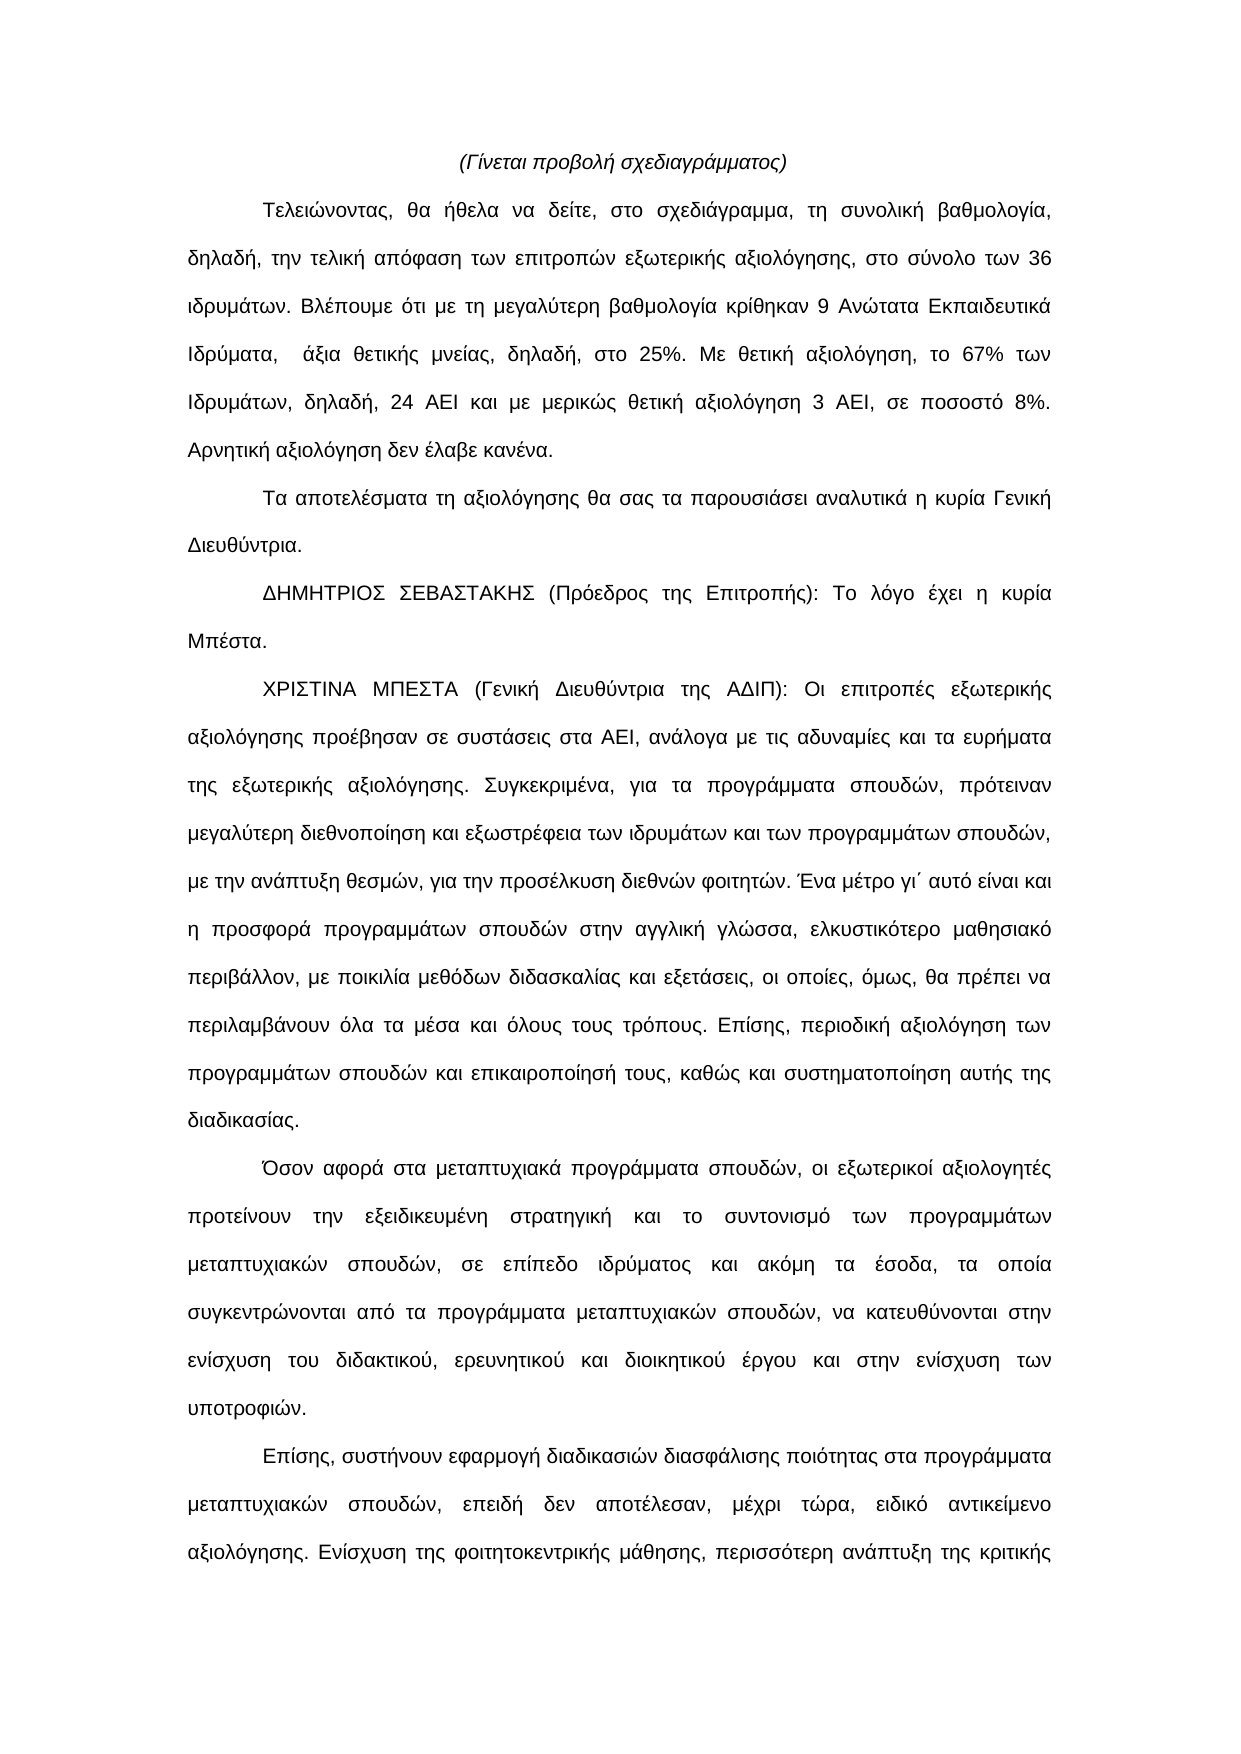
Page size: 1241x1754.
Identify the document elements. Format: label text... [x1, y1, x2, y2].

text (Γίνεται προβολή σχεδιαγράμματος) [187, 150, 1053, 174]
text ΧΡΙΣΤΙΝΑ ΜΠΕΣΤΑ (Γενική Διευθύντρια της ΑΔΙΠ): Οι επιτροπές εξωτερικής αξιολόγησης προέβησαν σε συστάσεις στα ΑΕΙ, ανάλογα με τις αδυναμίες και τα ευρήματα της εξωτερικής αξιολόγησης. Συγκεκριμένα, για τα προγράμματα σπουδών, πρότειναν μεγαλύτερη διεθνοποίηση και εξωστρέφεια των ιδρυμάτων και των προγραμμάτων σπουδών, με την ανάπτυξη θεσμών, για την προσέλκυση διεθνών φοιτητών. Ένα μέτρο γι΄ αυτό είναι και η προσφορά προγραμμάτων σπουδών στην αγγλική γλώσσα, ελκυστικότερο μαθησιακό περιβάλλον, με ποικιλία μεθόδων διδασκαλίας και εξετάσεις, οι οποίες, όμως, θα πρέπει να περιλαμβάνουν όλα τα μέσα και όλους τους τρόπους. Επίσης, περιοδική αξιολόγηση των προγραμμάτων σπουδών και επικαιροποίησή τους, καθώς και συστηματοποίηση αυτής της διαδικασίας. [187, 677, 1053, 1132]
text ΔΗΜΗΤΡΙΟΣ ΣΕΒΑΣΤΑΚΗΣ (Πρόεδρος της Επιτροπής): Το λόγο έχει η κυρία Μπέστα. [187, 581, 1053, 653]
text Τα αποτελέσματα τη αξιολόγησης θα σας τα παρουσιάσει αναλυτικά η κυρία Γενική Διευθύντρια. [187, 485, 1053, 557]
text Τελειώνοντας, θα ήθελα να δείτε, στο σχεδιάγραμμα, τη συνολική βαθμολογία, δηλαδή, την τελική απόφαση των επιτροπών εξωτερικής αξιολόγησης, στο σύνολο των 36 ιδρυμάτων. Βλέπουμε ότι με τη μεγαλύτερη βαθμολογία κρίθηκαν 9 Ανώτατα Εκπαιδευτικά Ιδρύματα, άξια θετικής μνείας, δηλαδή, στο 25%. Με θετική αξιολόγηση, το 67% των Ιδρυμάτων, δηλαδή, 24 ΑΕΙ και με μερικώς θετική αξιολόγηση 3 ΑΕΙ, σε ποσοστό 8%. Αρνητική αξιολόγηση δεν έλαβε κανένα. [187, 198, 1053, 461]
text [187, 1444, 1053, 1563]
text Όσον αφορά στα μεταπτυχιακά προγράμματα σπουδών, οι εξωτερικοί αξιολογητές προτείνουν την εξειδικευμένη στρατηγική και το συντονισμό των προγραμμάτων μεταπτυχιακών σπουδών, σε επίπεδο ιδρύματος και ακόμη τα έσοδα, τα οποία συγκεντρώνονται από τα προγράμματα μεταπτυχιακών σπουδών, να κατευθύνονται στην ενίσχυση του διδακτικού, ερευνητικού και διοικητικού έργου και στην ενίσχυση των υποτροφιών. [187, 1156, 1053, 1420]
